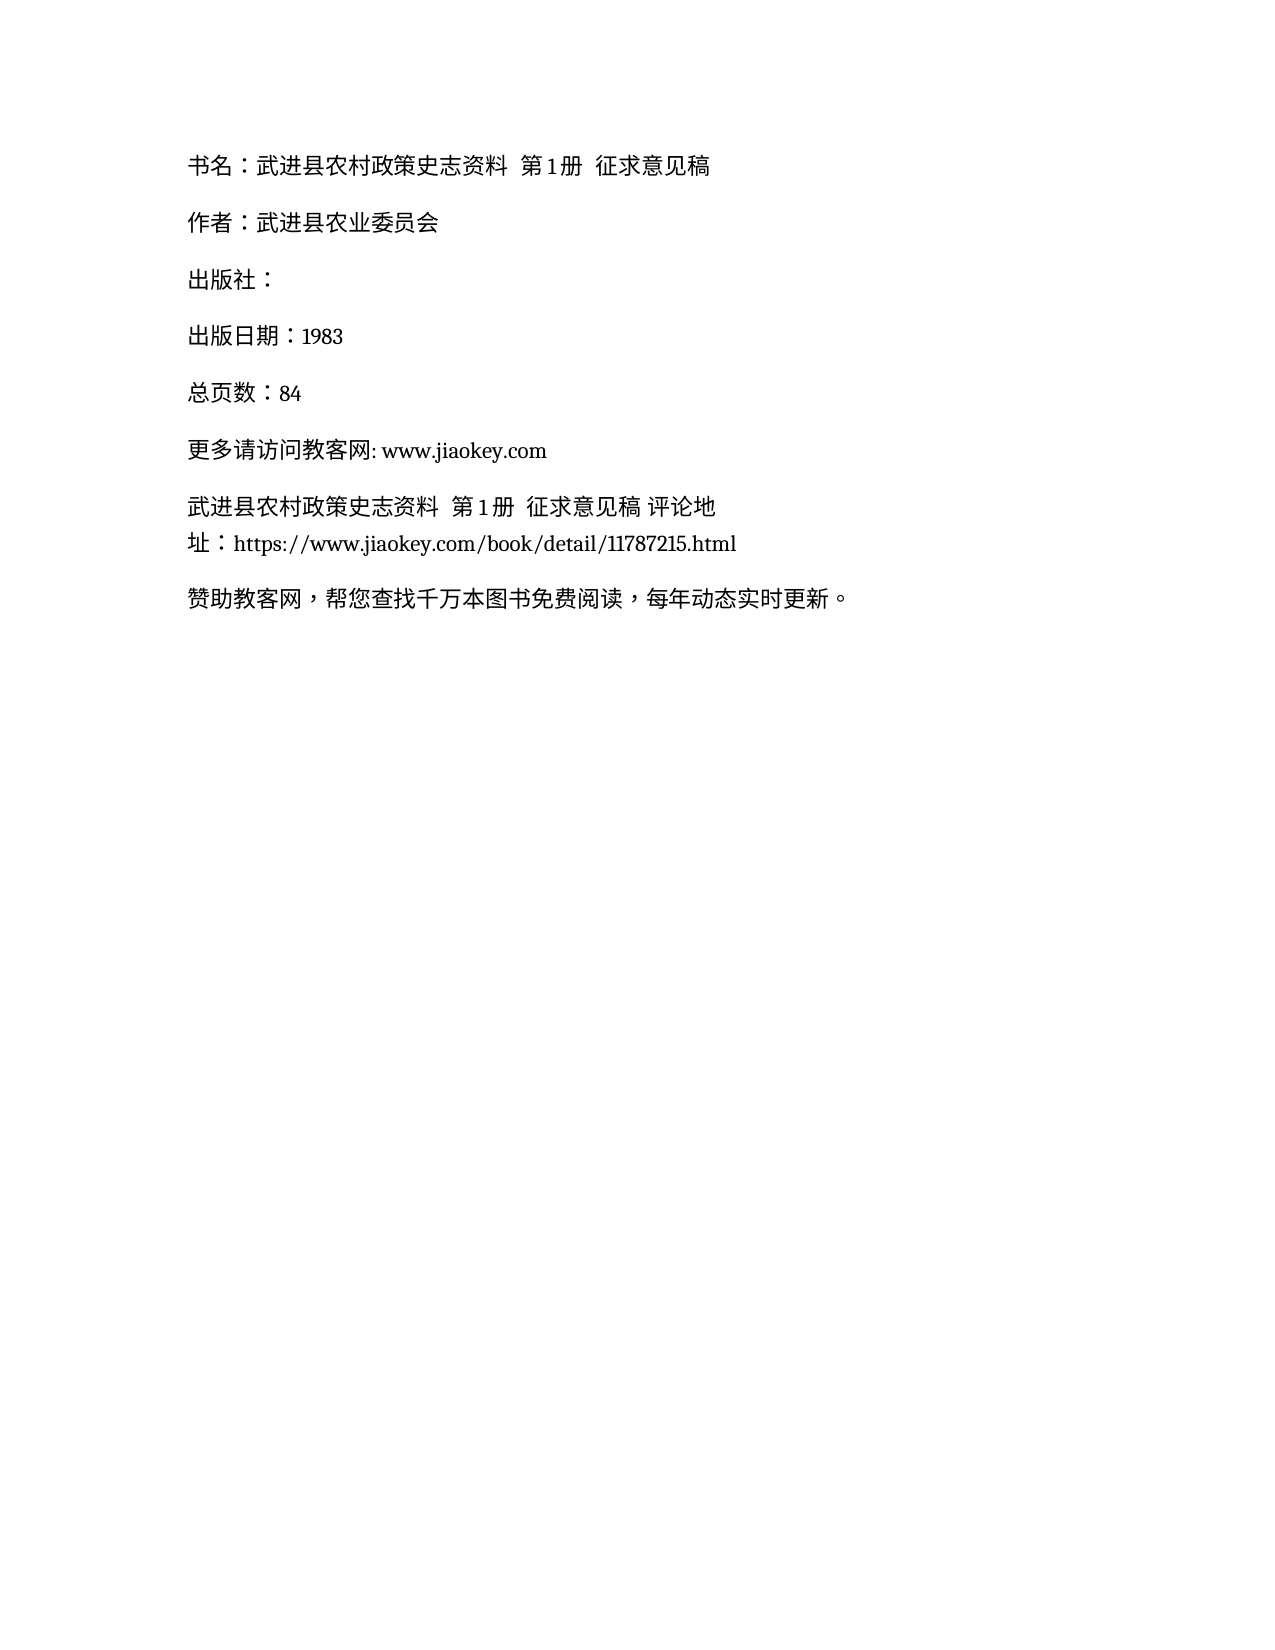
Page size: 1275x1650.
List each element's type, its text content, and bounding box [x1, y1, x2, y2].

text 总页数：84 [187, 377, 1087, 408]
text 更多请访问教客网: www.jiaokey.com [187, 434, 1087, 465]
text 赞助教客网，帮您查找千万本图书免费阅读，每年动态实时更新。 [187, 583, 1087, 614]
text 作者：武进县农业委员会 [187, 207, 1087, 238]
text 出版社： [187, 263, 1087, 295]
text 书名：武进县农村政策史志资料 第1册 征求意见稿 [187, 150, 1087, 181]
text 武进县农村政策史志资料 第1册 征求意见稿 评论地址：https://www.jiaokey.com/book/detail/11787215.html [187, 491, 1087, 558]
text 出版日期：1983 [187, 320, 1087, 352]
